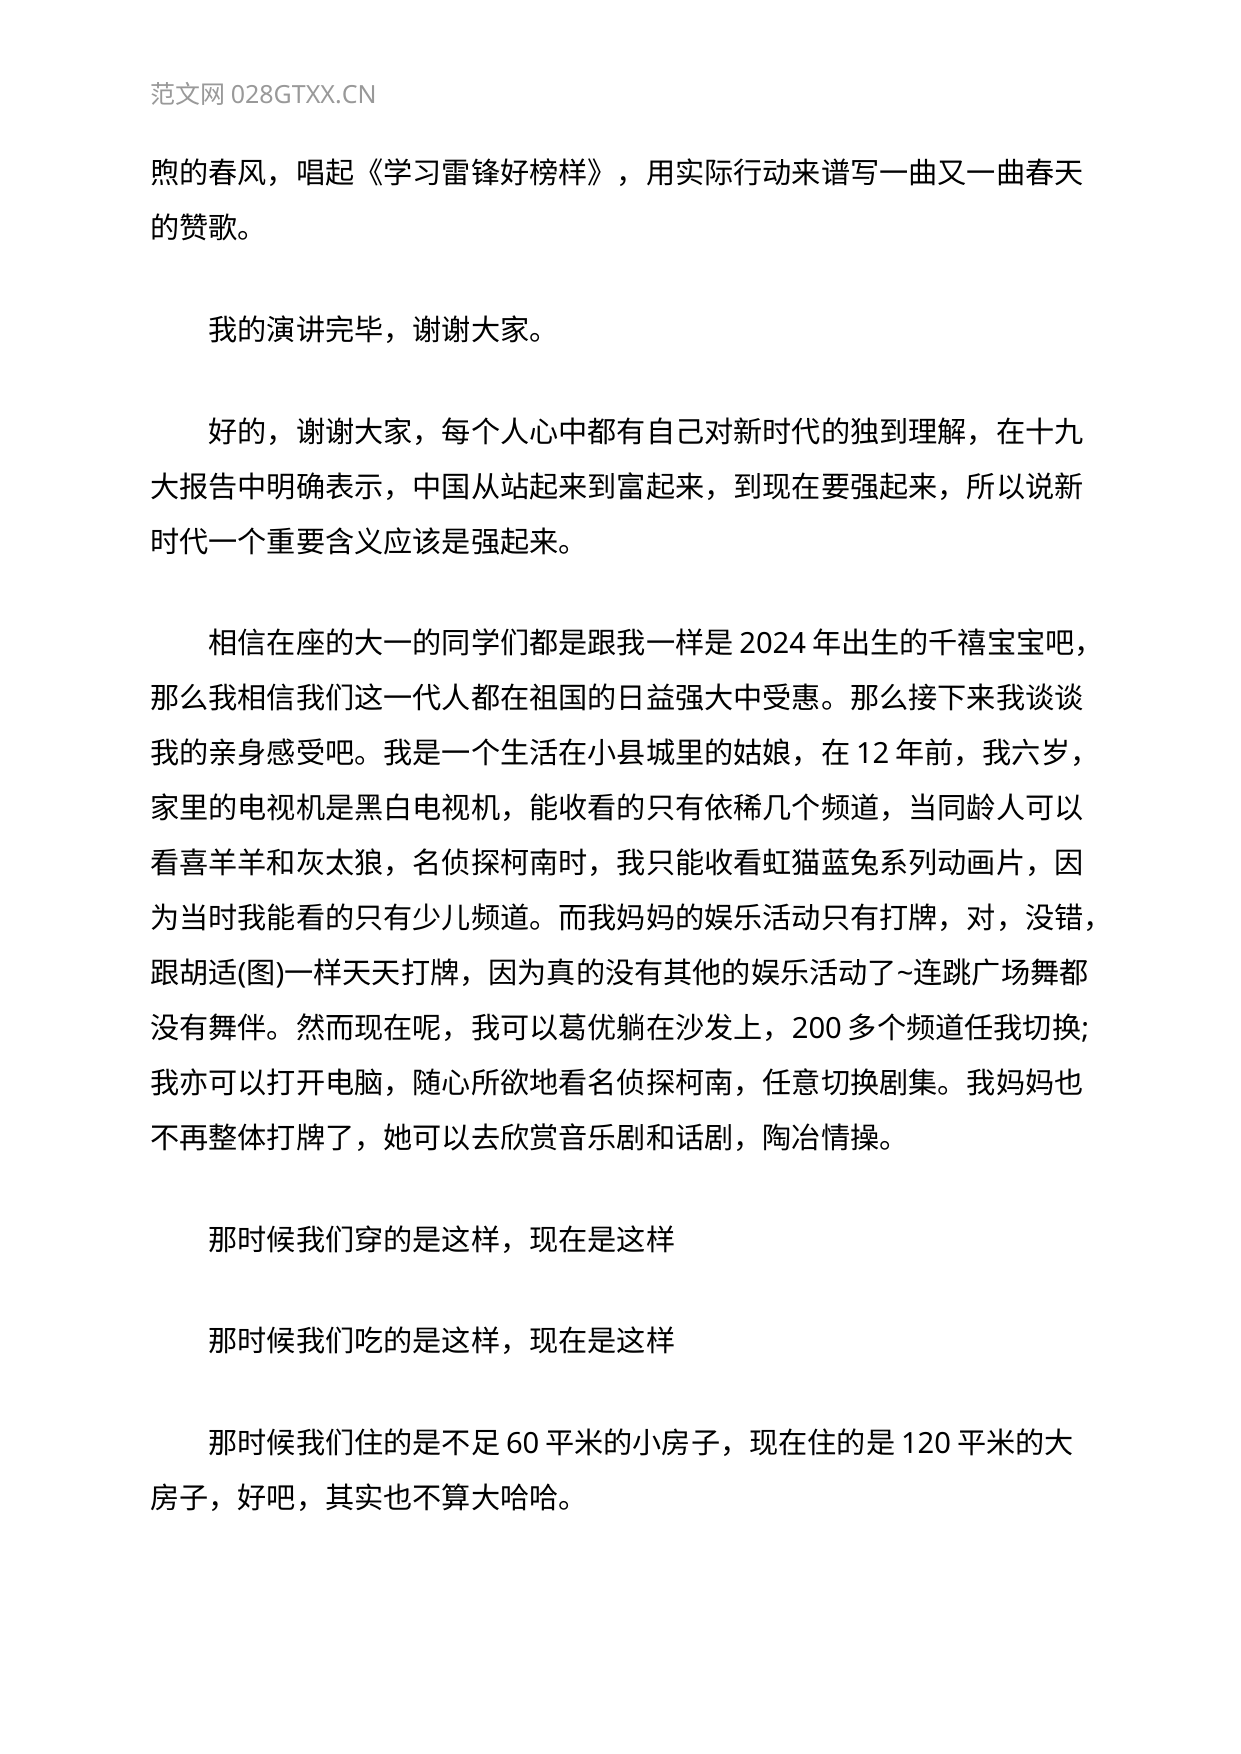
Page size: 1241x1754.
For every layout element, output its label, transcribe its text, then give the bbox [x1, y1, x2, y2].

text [150, 150, 1090, 247]
text 我的演讲完毕，谢谢大家。 [150, 307, 1090, 349]
text 那时候我们穿的是这样，现在是这样 [150, 1216, 1090, 1258]
text 相信在座的大一的同学们都是跟我一样是2024年出生的千禧宝宝吧，那么我相信我们这一代人都在祖国的日益强大中受惠。那么接下来我谈谈我的亲身感受吧。我是一个生活在小县城里的姑娘，在12年前，我六岁，家里的电视机是黑白电视机，能收看的只有依稀几个频道，当同龄人可以看喜羊羊和灰太狼，名侦探柯南时，我只能收看虹猫蓝兔系列动画片，因为当时我能看的只有少儿频道。而我妈妈的娱乐活动只有打牌，对，没错，跟胡适(图)一样天天打牌，因为真的没有其他的娱乐活动了~连跳广场舞都没有舞伴。然而现在呢，我可以葛优躺在沙发上，200多个频道任我切换;我亦可以打开电脑，随心所欲地看名侦探柯南，任意切换剧集。我妈妈也不再整体打牌了，她可以去欣赏音乐剧和话剧，陶冶情操。 [150, 620, 1090, 1157]
text 好的，谢谢大家，每个人心中都有自己对新时代的独到理解，在十九大报告中明确表示，中国从站起来到富起来，到现在要强起来，所以说新时代一个重要含义应该是强起来。 [150, 408, 1090, 561]
text 那时候我们吃的是这样，现在是这样 [150, 1318, 1090, 1360]
text 那时候我们住的是不足60平米的小房子，现在住的是120平米的大房子，好吧，其实也不算大哈哈。 [150, 1420, 1090, 1517]
